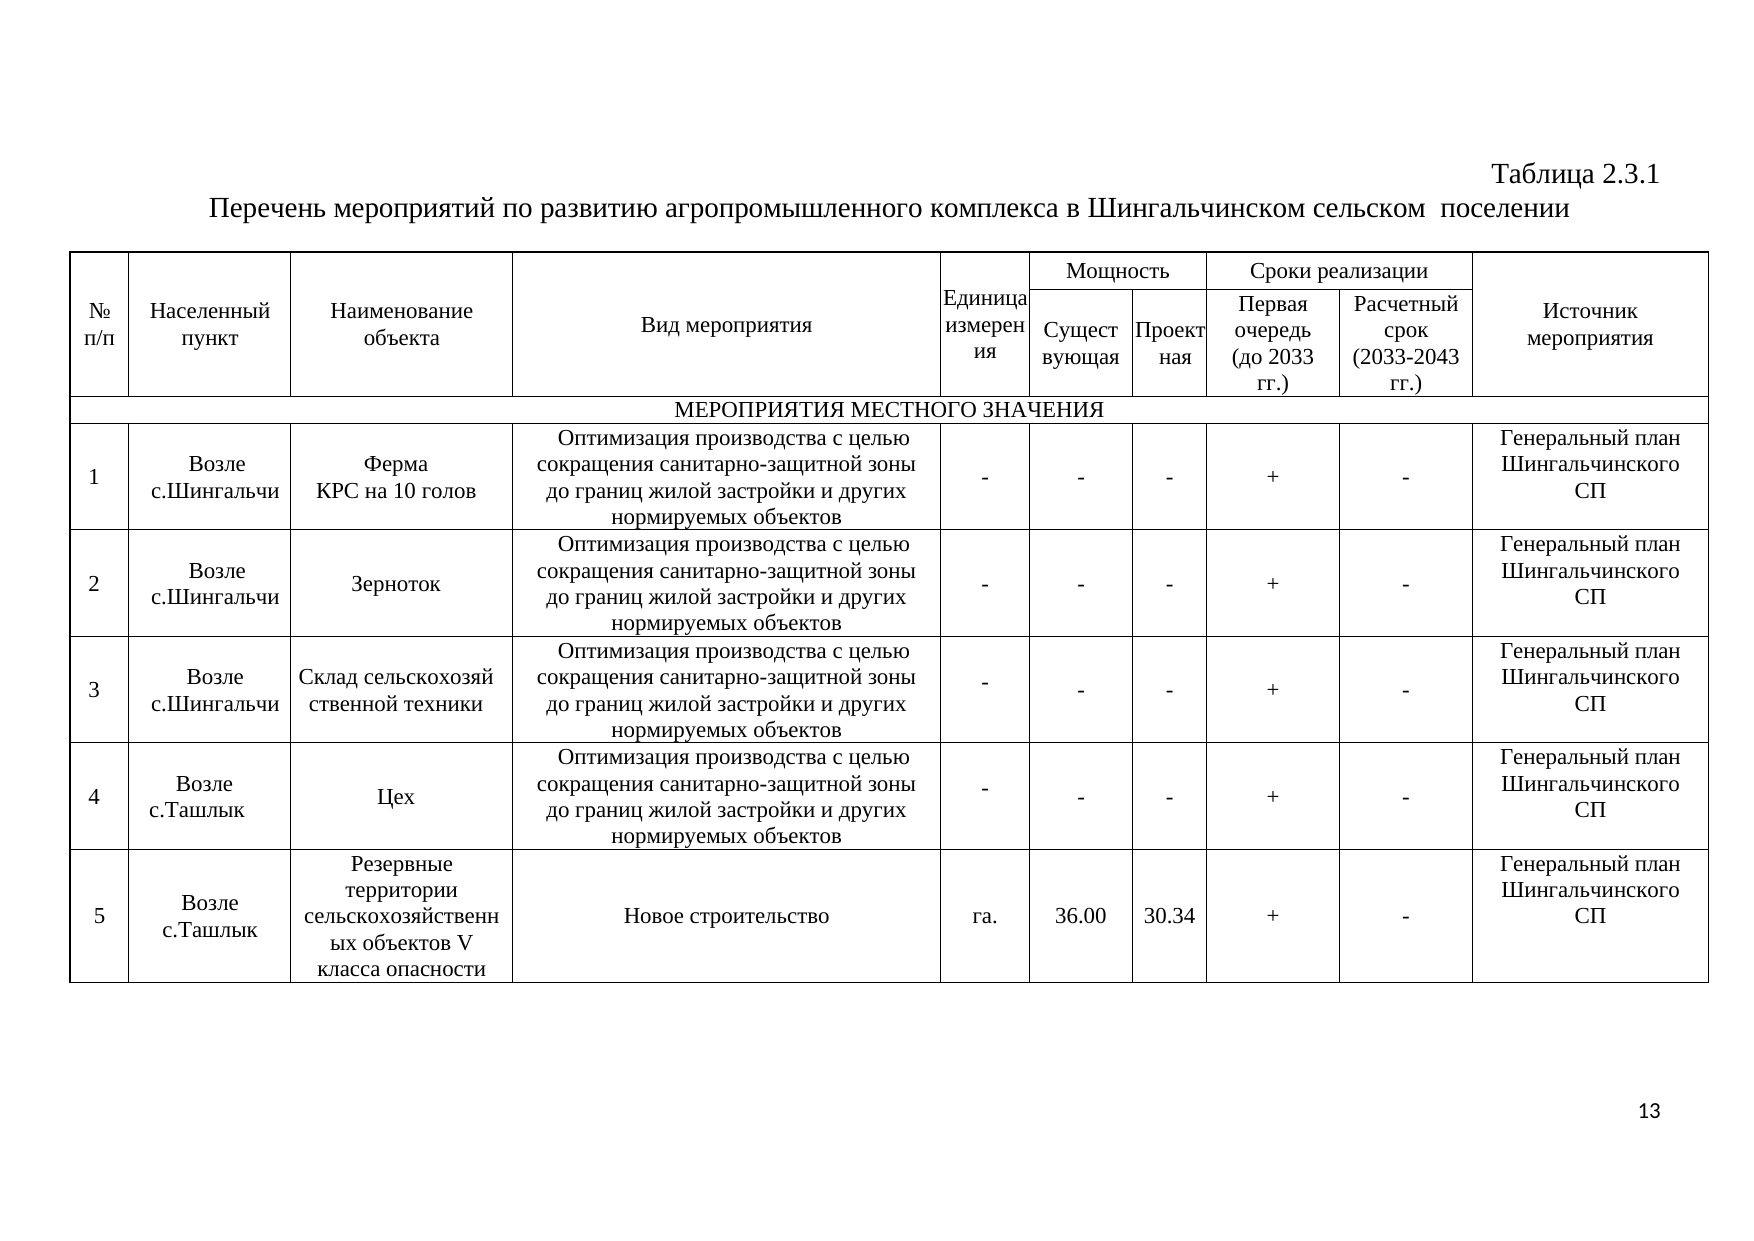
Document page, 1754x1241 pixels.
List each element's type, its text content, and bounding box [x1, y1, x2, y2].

table_cell + [1207, 637, 1339, 742]
table_cell 3 [71, 637, 128, 742]
table_cell Оптимизация производства с целью сокращения санитарно-защитной зоны до границ жилой застройки и других нормируемых объектов [513, 530, 940, 636]
table_cell Возле с.Шингальчи [129, 637, 290, 742]
table_cell Оптимизация производства с целью сокращения санитарно-защитной зоны до границ жилой застройки и других нормируемых объектов [513, 637, 940, 742]
table_cell 4 [71, 743, 128, 849]
table_header Вид мероприятия [513, 253, 940, 396]
table_cell - [941, 424, 1029, 529]
table_cell - [1340, 530, 1472, 636]
table_cell 1 [71, 424, 128, 529]
table_cell Склад сельскохозяй ственной техники [291, 637, 512, 742]
table_cell + [1207, 424, 1339, 529]
table_cell - [1133, 743, 1206, 849]
table_cell 2 [71, 530, 128, 636]
table_cell - [1340, 743, 1472, 849]
table_header № п/п [71, 253, 128, 396]
table_cell Генеральный план Шингальчинского СП [1473, 637, 1708, 742]
table_header Единица измерения [941, 253, 1029, 396]
table_cell - [1133, 637, 1206, 742]
table_cell - [1133, 424, 1206, 529]
table_cell Генеральный план Шингальчинского СП [1473, 530, 1708, 636]
table_cell Генеральный план Шингальчинского СП [1473, 424, 1708, 529]
table_cell Возле с.Ташлык [129, 743, 290, 849]
table_cell МЕРОПРИЯТИЯ МЕСТНОГО ЗНАЧЕНИЯ [71, 397, 1708, 423]
table_cell Зерноток [291, 530, 512, 636]
table_cell - [1030, 637, 1132, 742]
text Таблица 2.3.1 [118, 156, 1660, 190]
table_cell - [1030, 530, 1132, 636]
table_cell Цех [291, 743, 512, 849]
table_cell 30.34 [1133, 850, 1206, 982]
table_cell - [941, 743, 1029, 849]
table_cell Оптимизация производства с целью сокращения санитарно-защитной зоны до границ жилой застройки и других нормируемых объектов [513, 424, 940, 529]
table_cell 36.00 [1030, 850, 1132, 982]
table_cell Новое строительство [513, 850, 940, 982]
table_cell - [1340, 424, 1472, 529]
table_cell Проектная [1133, 290, 1206, 396]
table_header Сроки реализации [1207, 253, 1472, 289]
table_cell Возле с.Шингальчи [129, 530, 290, 636]
table_cell - [941, 530, 1029, 636]
table_cell Ферма КРС на 10 голов [291, 424, 512, 529]
text Перечень мероприятий по развитию агропромышленного комплекса в Шингальчинском сельском поселении [118, 190, 1660, 223]
table_cell Расчетный срок (2033-2043 гг.) [1340, 290, 1472, 396]
table_cell Возле с.Шингальчи [129, 424, 290, 529]
table_cell - [1030, 424, 1132, 529]
table_cell Генеральный план Шингальчинского СП [1473, 743, 1708, 849]
table_cell + [1207, 850, 1339, 982]
table_cell 5 [71, 850, 128, 982]
table_cell Возле с.Ташлык [129, 850, 290, 982]
table_header Мощность [1030, 253, 1206, 289]
table_header Населенный пункт [129, 253, 290, 396]
table_header Источник мероприятия [1473, 253, 1708, 396]
table_cell га. [941, 850, 1029, 982]
table_cell Существующая [1030, 290, 1132, 396]
table_cell Резервные территории сельскохозяйственных объектов V класса опасности [291, 850, 512, 982]
table_cell - [941, 637, 1029, 742]
table_header Наименование объекта [291, 253, 512, 396]
table_cell Оптимизация производства с целью сокращения санитарно-защитной зоны до границ жилой застройки и других нормируемых объектов [513, 743, 940, 849]
table_cell + [1207, 530, 1339, 636]
table_cell Генеральный план Шингальчинского СП [1473, 850, 1708, 982]
table_cell + [1207, 743, 1339, 849]
table_cell - [1340, 850, 1472, 982]
table_cell Первая очередь (до 2033 гг.) [1207, 290, 1339, 396]
table_cell - [1133, 530, 1206, 636]
table_cell - [1030, 743, 1132, 849]
table_cell - [1340, 637, 1472, 742]
